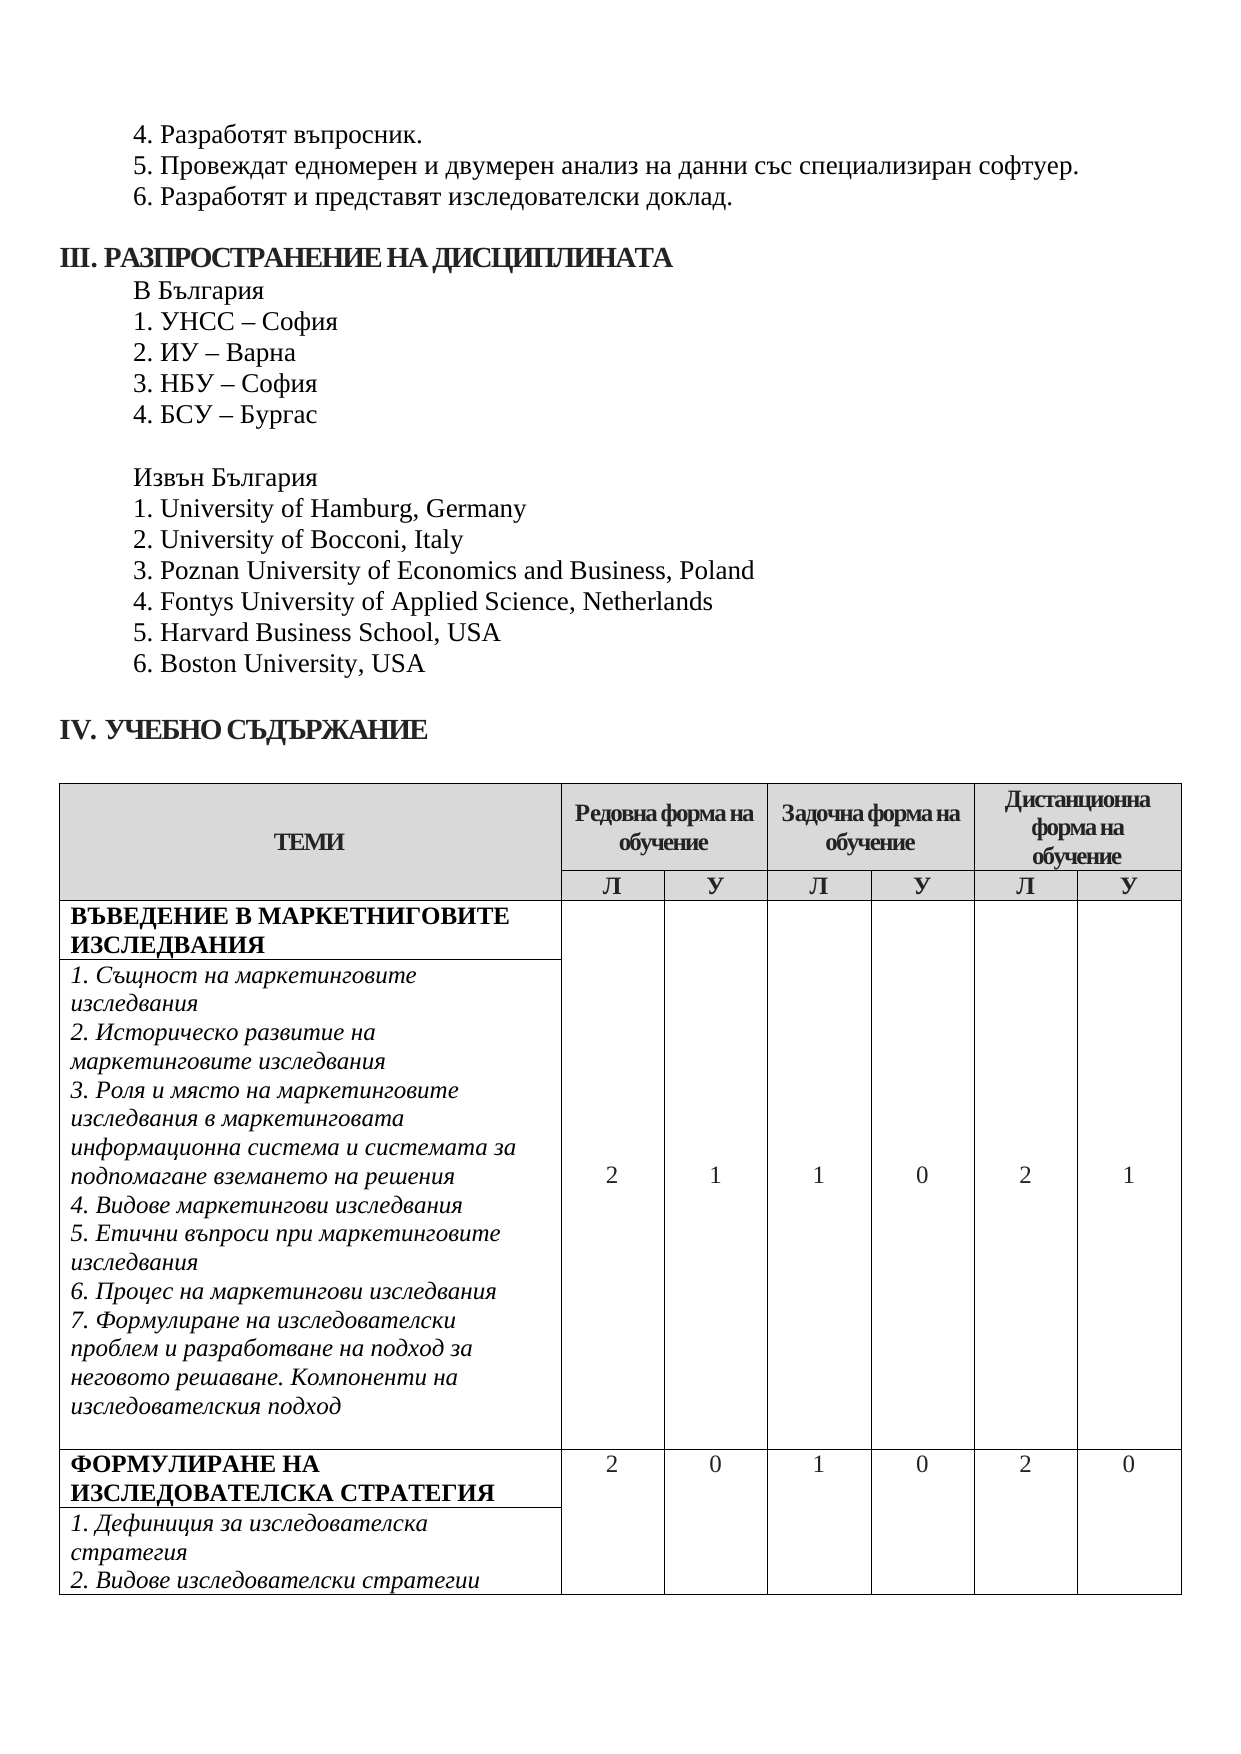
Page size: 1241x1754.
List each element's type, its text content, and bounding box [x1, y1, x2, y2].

table_header Редовна форма на обучение [562, 784, 767, 870]
table_cell 1 [768, 1450, 871, 1594]
text 3. НБУ – София [59, 367, 1181, 398]
table_cell 2 [975, 901, 1077, 1448]
table_header Дистанционна форма на обучение [975, 784, 1181, 870]
table_cell 0 [1078, 1450, 1181, 1594]
text 5. Harvard Business School, USA [59, 616, 1181, 648]
table_cell Л [975, 871, 1077, 900]
table_cell ВЪВЕДЕНИЕ В МАРКЕТНИГОВИТЕ ИЗСЛЕДВАНИЯ [60, 901, 561, 959]
table_cell У [665, 871, 767, 900]
text 6. Boston University, USA [59, 648, 1181, 679]
table_cell 2 [562, 901, 664, 1448]
table_cell Л [562, 871, 664, 900]
table_cell 0 [872, 901, 974, 1448]
text 1. УНСС – София [59, 305, 1181, 336]
text 3. Poznan University of Economics and Business, Poland [59, 554, 1181, 585]
text 4. Разработят въпросник. [59, 118, 1181, 149]
table_cell 1 [768, 901, 871, 1448]
text III. разпространение на дисциплината [59, 240, 1181, 274]
table_cell 2 [975, 1450, 1077, 1594]
text IV. Учебно съдържание [59, 712, 1181, 783]
table_cell У [872, 871, 974, 900]
table_cell 0 [872, 1450, 974, 1594]
text 4. Fontys University of Applied Science, Netherlands [59, 585, 1181, 616]
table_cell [60, 1508, 561, 1594]
text Извън България [59, 461, 1181, 492]
text 6. Разработят и представят изследователски доклад. [59, 180, 1181, 212]
text 2. University of Bocconi, Italy [59, 523, 1181, 554]
text 4. БСУ – Бургас [59, 398, 1181, 429]
text 5. Провеждат едномерен и двумерен анализ на данни със специализиран софтуер. [59, 149, 1181, 180]
table_cell 1 [1078, 901, 1181, 1448]
text 1. University of Hamburg, Germany [59, 492, 1181, 523]
table_cell 0 [665, 1450, 767, 1594]
table_header ТемИ [60, 784, 561, 900]
text 2. ИУ – Варна [59, 336, 1181, 367]
table_cell ФОРМУЛИРАНЕ НА ИЗСЛЕДОВАТЕЛСКА СТРАТЕГИЯ [60, 1450, 561, 1507]
table_header Задочна форма на обучение [768, 784, 974, 870]
table_cell У [1078, 871, 1181, 900]
table_cell 2 [562, 1450, 664, 1594]
text В България [59, 274, 1181, 305]
table_cell Л [768, 871, 871, 900]
table_cell 1 [665, 901, 767, 1448]
table_cell 1. Същност на маркетинговите изследвания 2. Историческо развитие на маркетинговите изследвания 3. Роля и място на маркетинговите изследвания в маркетинговата информационна система и системата за подпомагане вземането на решения 4. Видове маркетингови изследвания 5. Етични въпроси при маркетинговите изследвания 6. Процес на маркетингови изследвания 7. Формулиране на изследователски проблем и разработване на подход за неговото решаване. Компоненти на изследователския подход [60, 960, 561, 1448]
